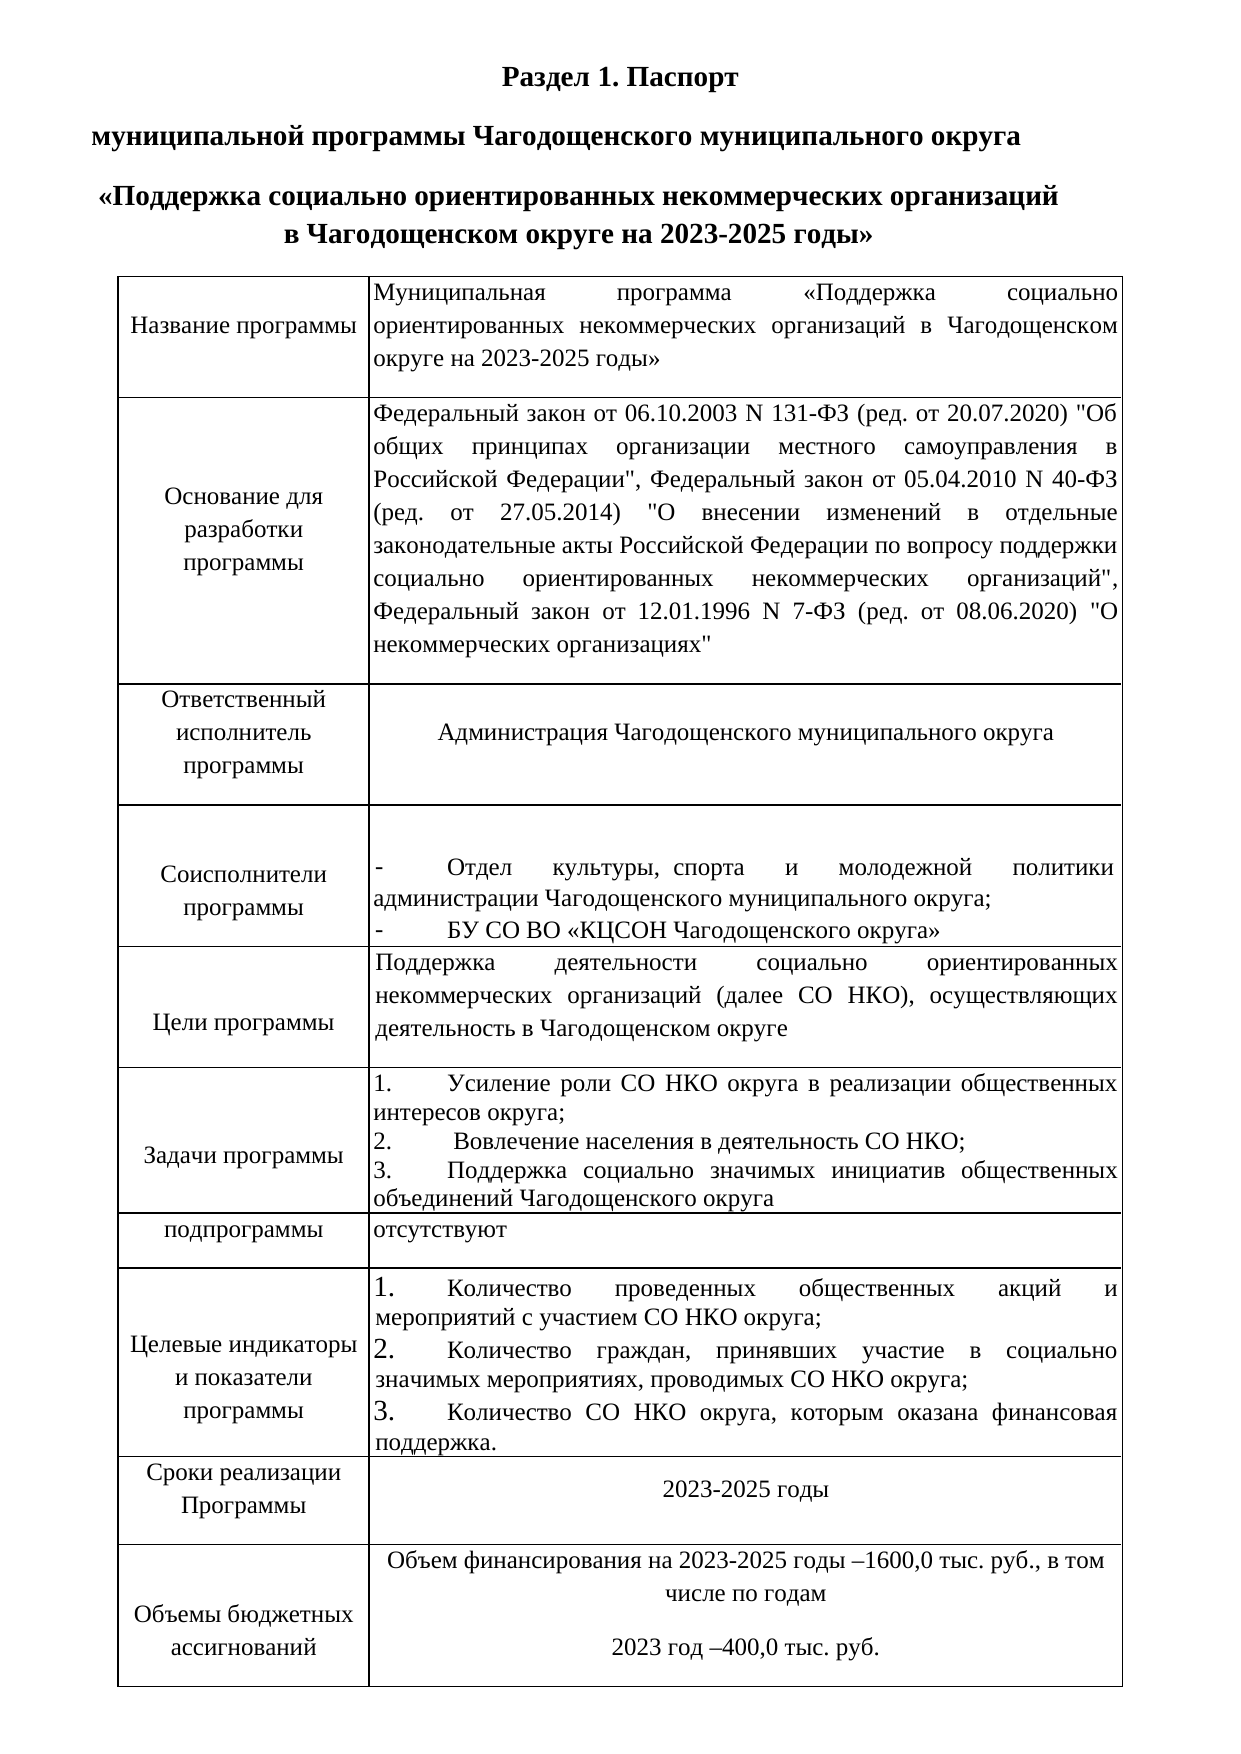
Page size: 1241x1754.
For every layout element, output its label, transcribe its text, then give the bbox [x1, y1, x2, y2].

table_cell Отдел культуры, спорта и молодежной политики администрации Чагодощенского муниципального округа; БУ СО ВО «КЦСОН Чагодощенского округа» [370, 804, 1122, 946]
table_cell Цели программы [119, 947, 368, 1067]
table_cell 2023-2025 годы [370, 1456, 1122, 1544]
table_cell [370, 1544, 1122, 1686]
table_cell Федеральный закон от 06.10.2003 N 131-ФЗ (ред. от 20.07.2020) "Об общих принципах организации местного самоуправления в Российской Федерации", Федеральный закон от 05.04.2010 N 40-ФЗ (ред. от 27.05.2014) "О внесении изменений в отдельные законодательные акты Российской Федерации по вопросу поддержки социально ориентированных некоммерческих организаций", Федеральный закон от 12.01.1996 N 7-ФЗ (ред. от 08.06.2020) "О некоммерческих организациях" [370, 397, 1122, 683]
table_header Муниципальная программа «Поддержка социально ориентированных некоммерческих организаций в Чагодощенском округе на 2023-2025 годы» [370, 277, 1122, 397]
table_cell отсутствуют [370, 1212, 1122, 1267]
text «Поддержка социально ориентированных некоммерческих организаций в Чагодощенском округе на 2023-2025 годы» [89, 178, 1068, 250]
text Раздел 1. Паспорт [89, 59, 1152, 93]
table_cell Поддержка деятельности социально ориентированных некоммерческих организаций (далее СО НКО), осуществляющих деятельность в Чагодощенском округе [370, 946, 1122, 1067]
table_cell Усиление роли СО НКО округа в реализации общественных интересов округа; Вовлечение населения в деятельность СО НКО; Поддержка социально значимых инициатив общественных объединений Чагодощенского округа [370, 1067, 1122, 1212]
table_cell Ответственный исполнитель программы [119, 685, 368, 804]
table_cell Администрация Чагодощенского муниципального округа [370, 683, 1122, 804]
table_cell Соисполнители программы [119, 806, 368, 946]
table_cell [119, 1545, 368, 1686]
table_header Название программы [119, 277, 368, 397]
table_cell Количество проведенных общественных акций и мероприятий с участием СО НКО округа; Количество граждан, принявших участие в социально значимых мероприятиях, проводимых СО НКО округа; Количество СО НКО округа, которым оказана финансовая поддержка. [370, 1267, 1122, 1456]
table_cell Задачи программы [119, 1068, 368, 1212]
table_cell подпрограммы [119, 1214, 368, 1267]
table_cell Целевые индикаторы и показатели программы [119, 1269, 368, 1456]
table_cell Основание для разработки программы [119, 398, 368, 683]
table_cell Сроки реализации Программы [119, 1457, 368, 1544]
text муниципальной программы Чагодощенского муниципального округа [0, 118, 1152, 152]
